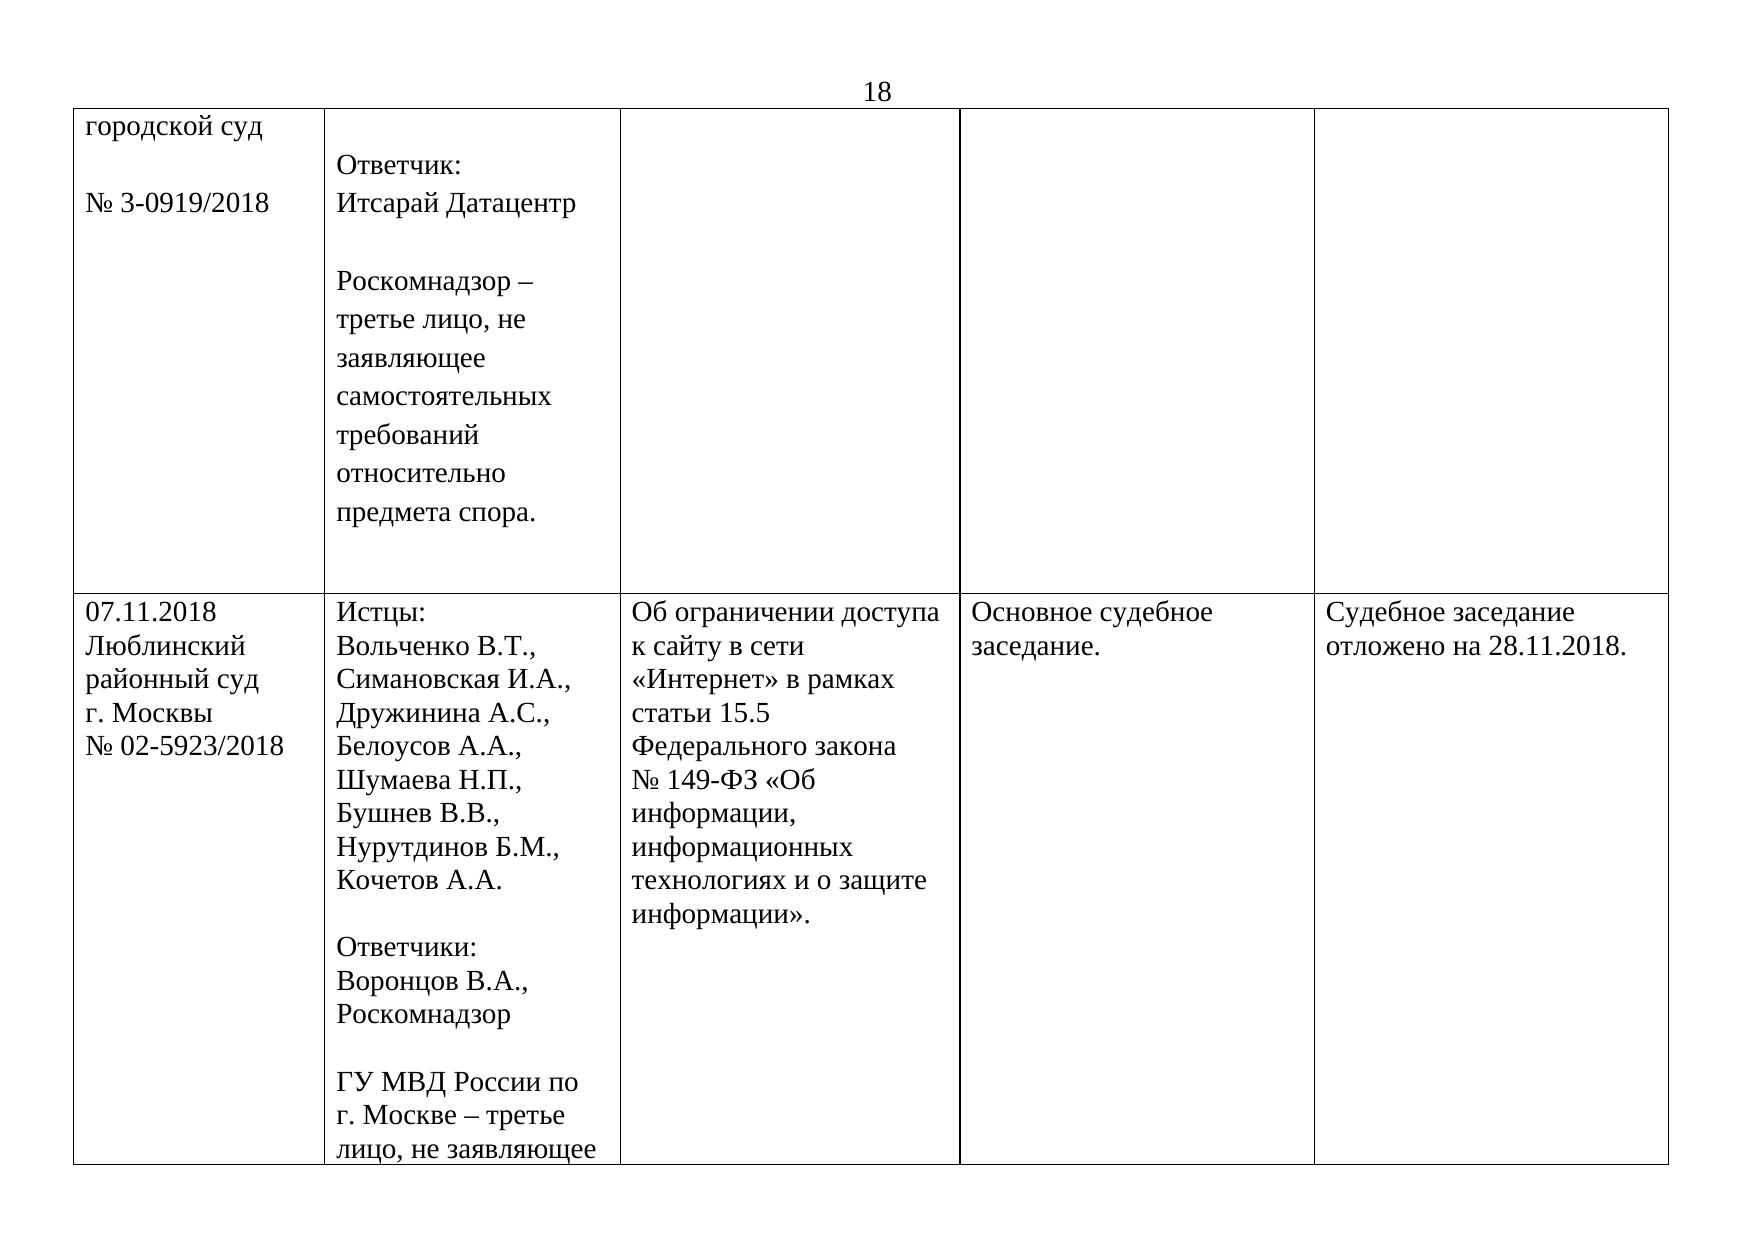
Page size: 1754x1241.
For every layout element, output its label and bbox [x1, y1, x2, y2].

table_cell [961, 594, 1314, 1164]
table_cell [74, 109, 324, 593]
table_cell [961, 109, 1314, 593]
table_cell [74, 594, 324, 1164]
table_cell [325, 594, 620, 1164]
table_cell [1315, 109, 1668, 593]
table_cell [325, 109, 620, 593]
table_cell [1315, 594, 1668, 1164]
table_cell [621, 594, 959, 1164]
table_cell [621, 109, 959, 593]
